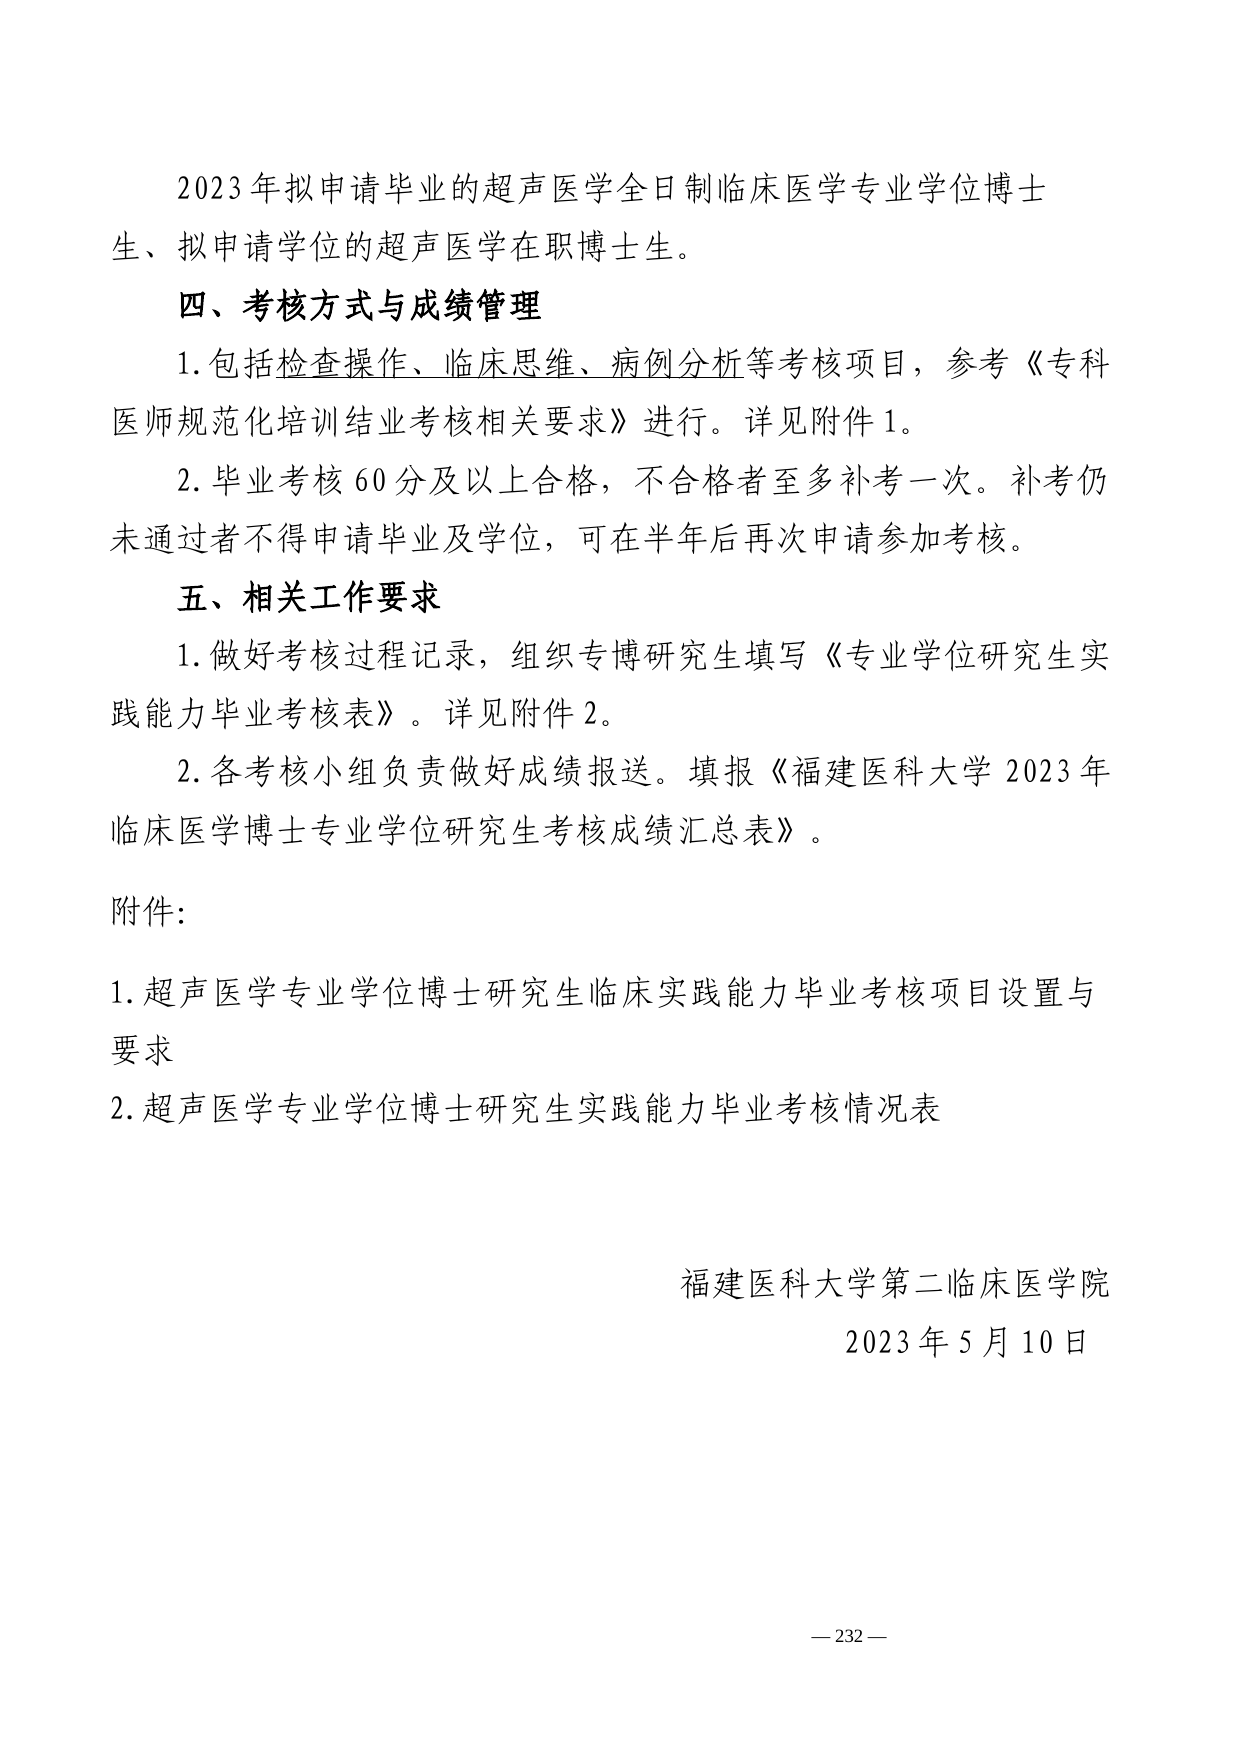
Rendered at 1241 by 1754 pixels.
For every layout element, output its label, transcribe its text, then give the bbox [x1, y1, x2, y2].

text 四、考核方式与成绩管理 [109, 270, 1112, 329]
text 2.各考核小组负责做好成绩报送。填报《福建医科大学2023年临床医学博士专业学位研究生考核成绩汇总表》。 [109, 737, 1112, 854]
list 五、相关工作要求 [109, 562, 1112, 620]
list 2023年拟申请毕业的超声医学全日制临床医学专业学位博士生、拟申请学位的超声医学在职博士生。 [109, 154, 1112, 270]
list 2.超声医学专业学位博士研究生实践能力毕业考核情况表 [109, 1074, 1112, 1132]
text 1.超声医学专业学位博士研究生临床实践能力毕业考核项目设置与要求 [109, 957, 1099, 1074]
list 2.毕业考核60分及以上合格，不合格者至多补考一次。补考仍未通过者不得申请毕业及学位，可在半年后再次申请参加考核。 [109, 445, 1112, 562]
list 1.做好考核过程记录，组织专博研究生填写《专业学位研究生实践能力毕业考核表》。详见附件2。 [109, 620, 1112, 737]
list 2023年5月10日 [109, 1307, 1112, 1366]
list 1.包括检查操作、临床思维、病例分析等考核项目，参考《专科医师规范化培训结业考核相关要求》进行。详见附件1。 [109, 329, 1112, 445]
text 附件： [109, 876, 1099, 935]
list 福建医科大学第二临床医学院 [109, 1249, 1112, 1307]
